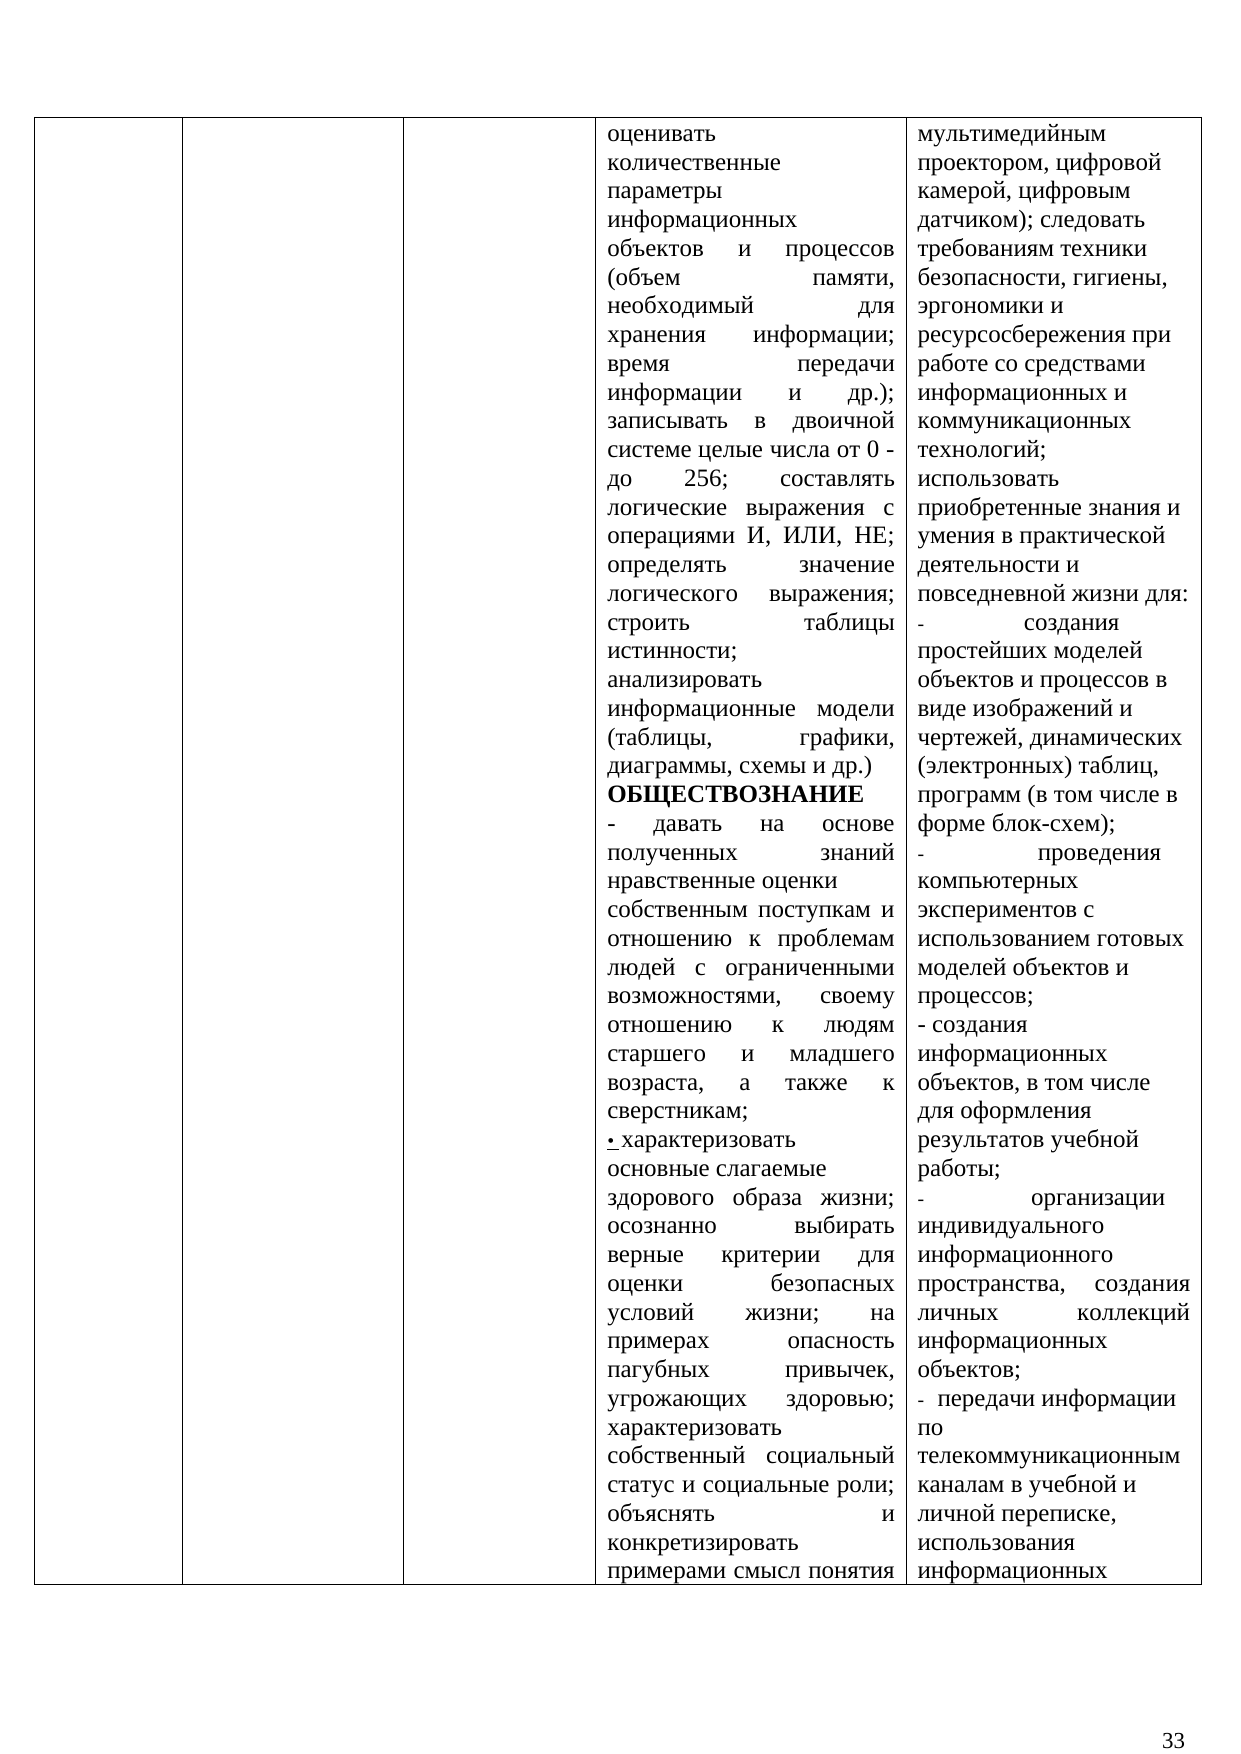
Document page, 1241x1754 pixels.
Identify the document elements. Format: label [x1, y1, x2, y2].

table_cell [35, 118, 182, 1584]
table_cell [404, 118, 595, 1584]
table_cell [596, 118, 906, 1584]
table_cell [183, 118, 403, 1584]
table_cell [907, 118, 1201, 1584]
